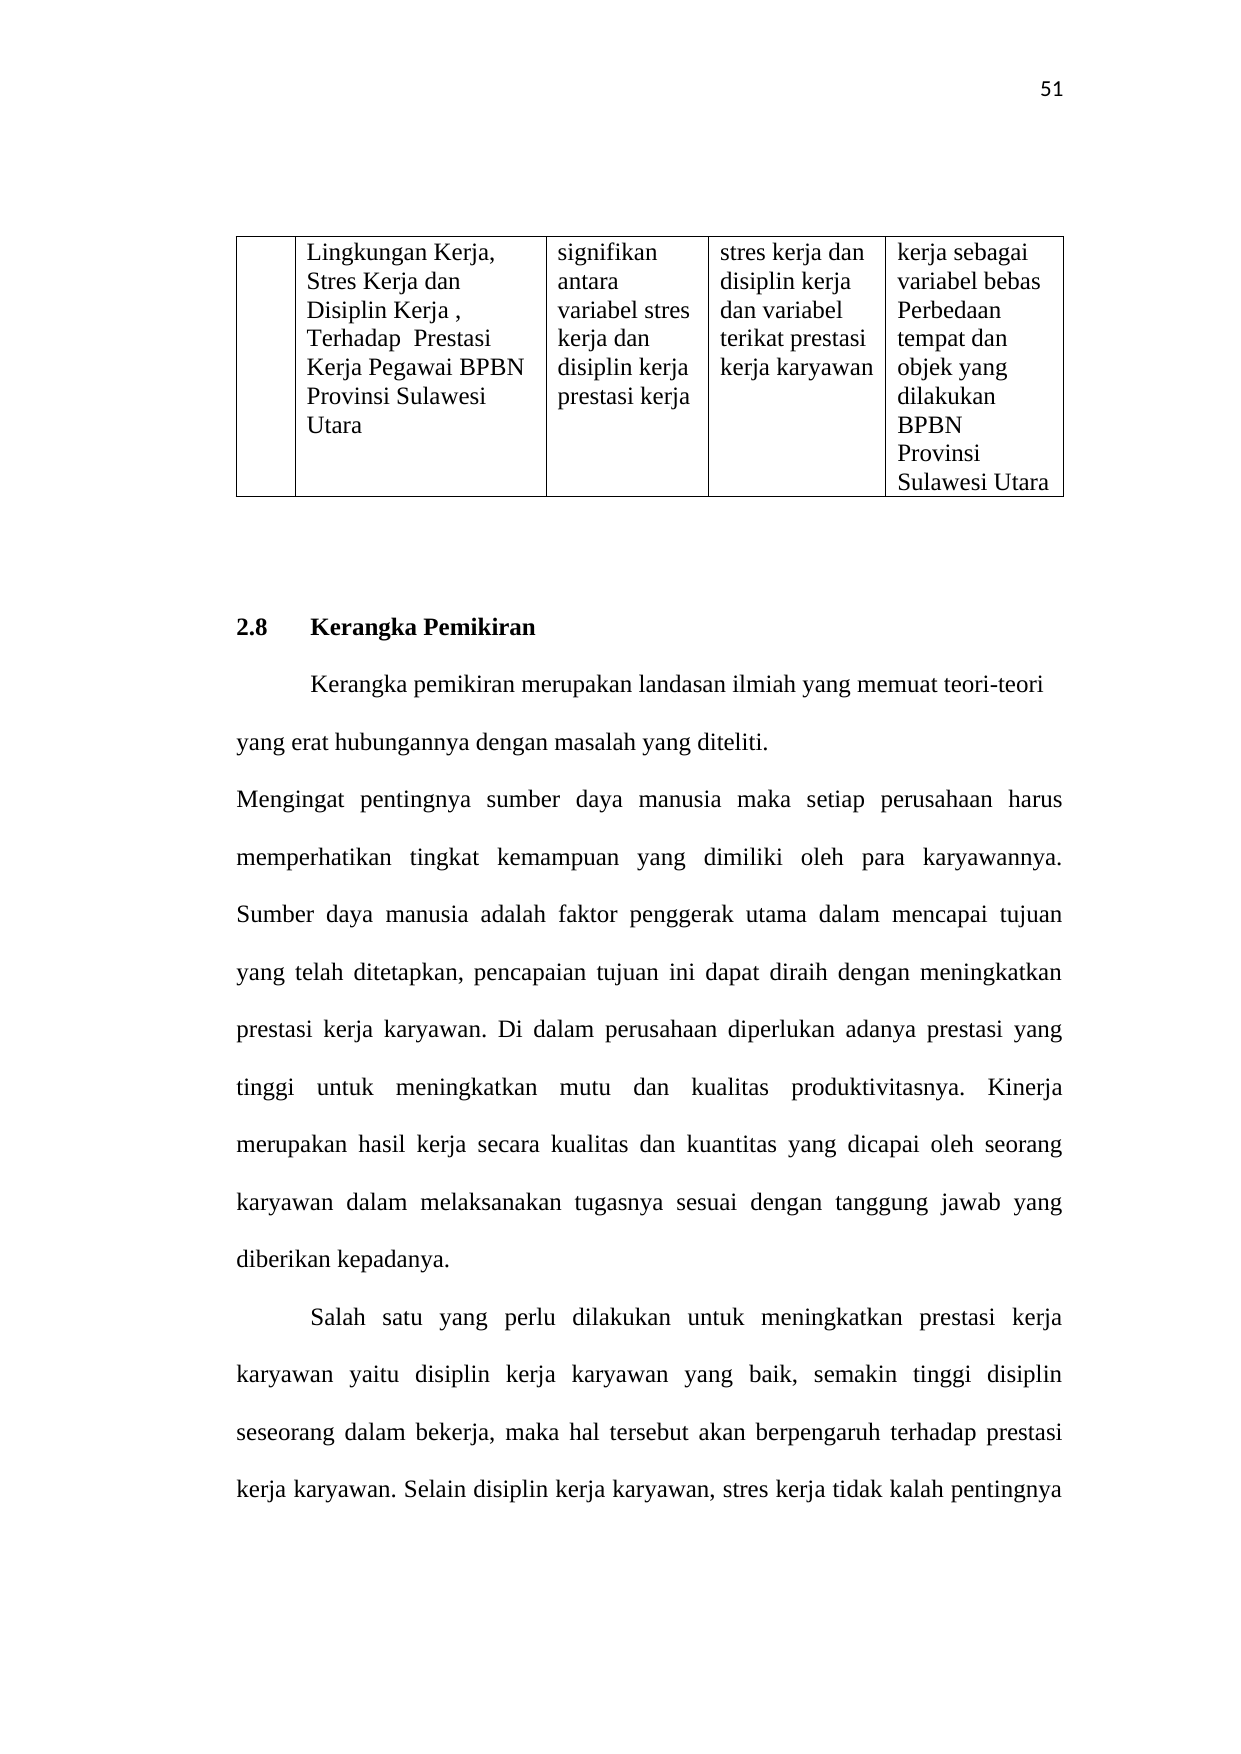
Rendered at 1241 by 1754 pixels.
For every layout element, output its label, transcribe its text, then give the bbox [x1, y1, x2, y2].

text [236, 1302, 1063, 1503]
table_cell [886, 237, 1063, 496]
table_cell 8 [237, 237, 295, 496]
text Kerangka pemikiran merupakan landasan ilmiah yang memuat teori-teori yang erat hubungannya dengan masalah yang diteliti. [236, 669, 1063, 756]
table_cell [547, 237, 708, 496]
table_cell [296, 237, 546, 496]
text Mengingat pentingnya sumber daya manusia maka setiap perusahaan harus memperhatikan tingkat kemampuan yang dimiliki oleh para karyawannya. Sumber daya manusia adalah faktor penggerak utama dalam mencapai tujuan yang telah ditetapkan, pencapaian tujuan ini dapat diraih dengan meningkatkan prestasi kerja karyawan. Di dalam perusahaan diperlukan adanya prestasi yang tinggi untuk meningkatkan mutu dan kualitas produktivitasnya. Kinerja merupakan hasil kerja secara kualitas dan kuantitas yang dicapai oleh seorang karyawan dalam melaksanakan tugasnya sesuai dengan tanggung jawab yang diberikan kepadanya. [236, 784, 1063, 1273]
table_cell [709, 237, 885, 496]
text 2.8 Kerangka Pemikiran [236, 612, 1063, 641]
